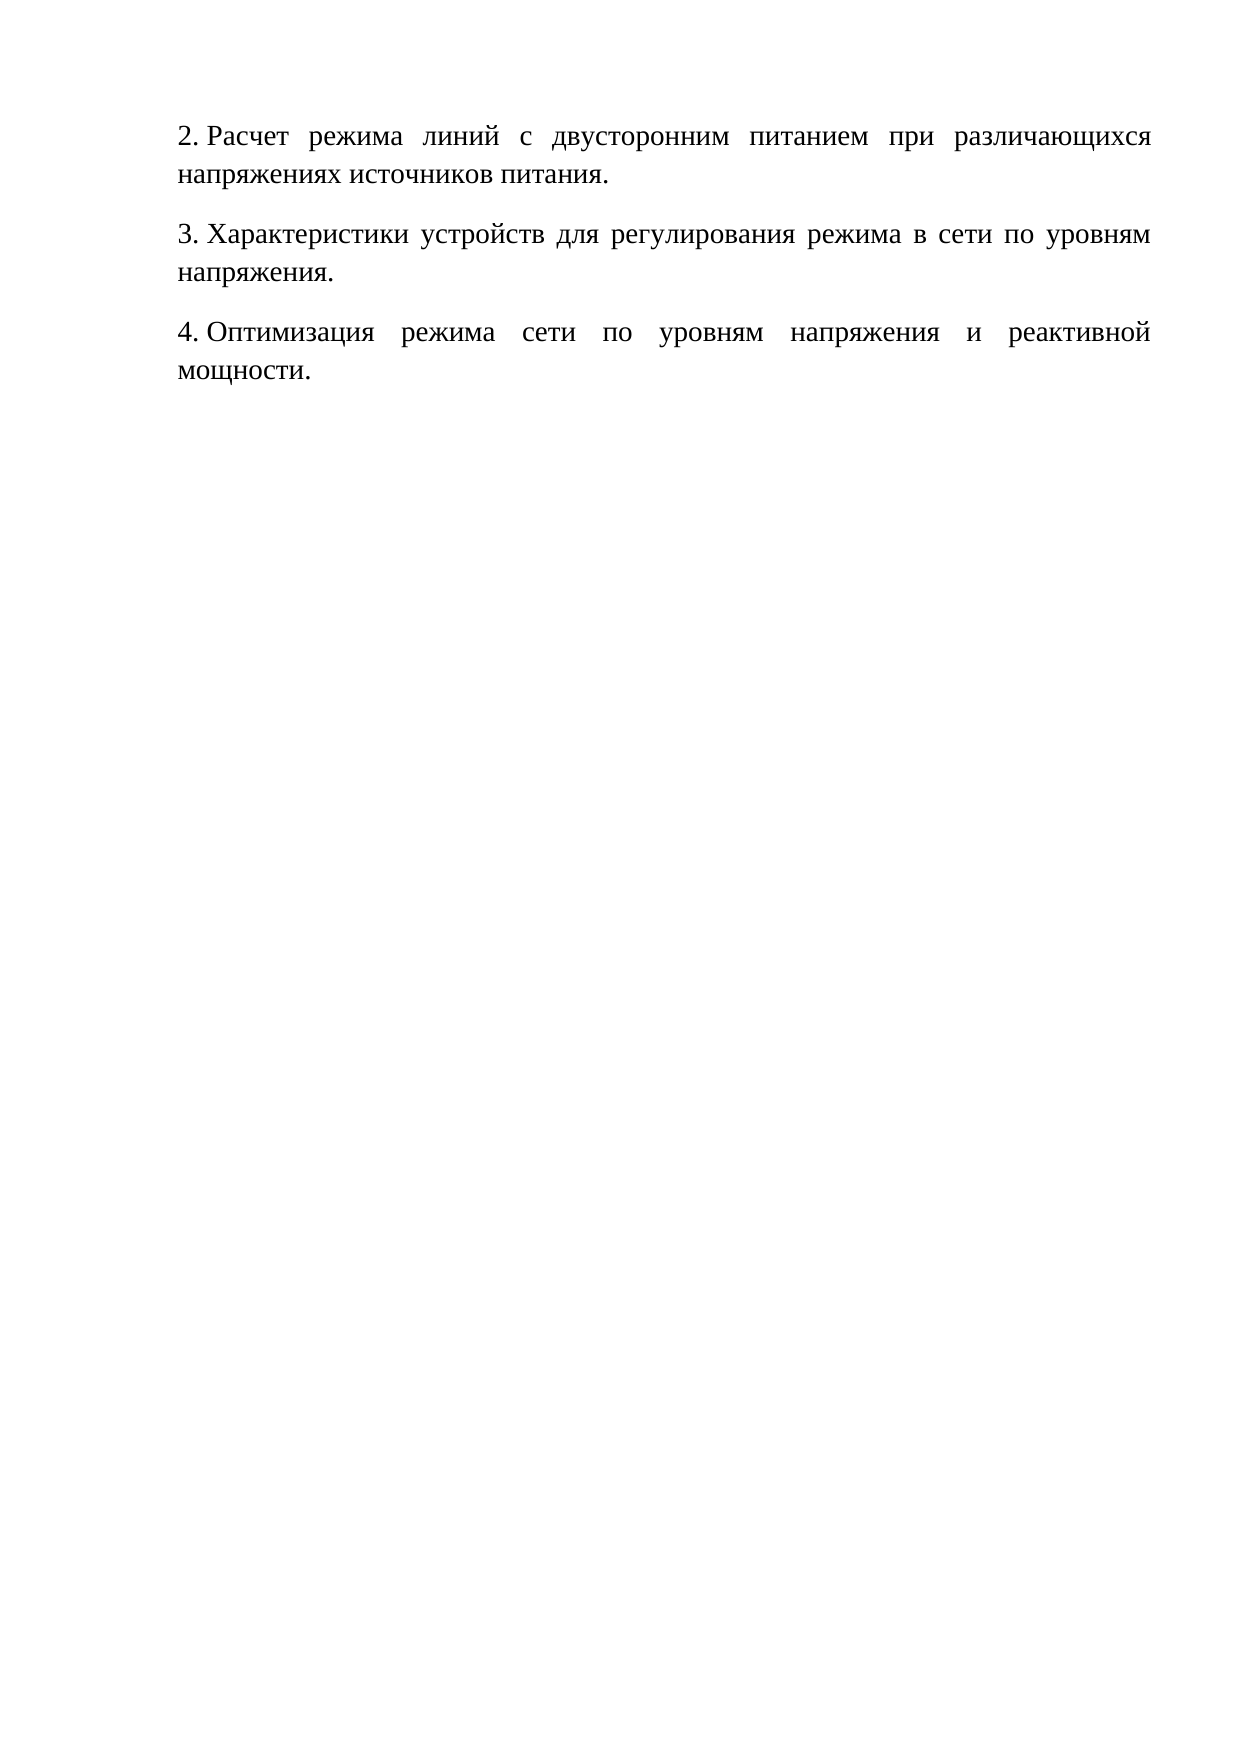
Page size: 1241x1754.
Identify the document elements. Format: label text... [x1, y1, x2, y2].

text 3. Характеристики устройств для регулирования режима в сети по уровням напряжения. [177, 216, 1152, 288]
text 2. Расчет режима линий с двусторонним питанием при различающихся напряжениях источников питания. [177, 118, 1152, 190]
text 4. Оптимизация режима сети по уровням напряжения и реактивной мощности. [177, 314, 1152, 386]
